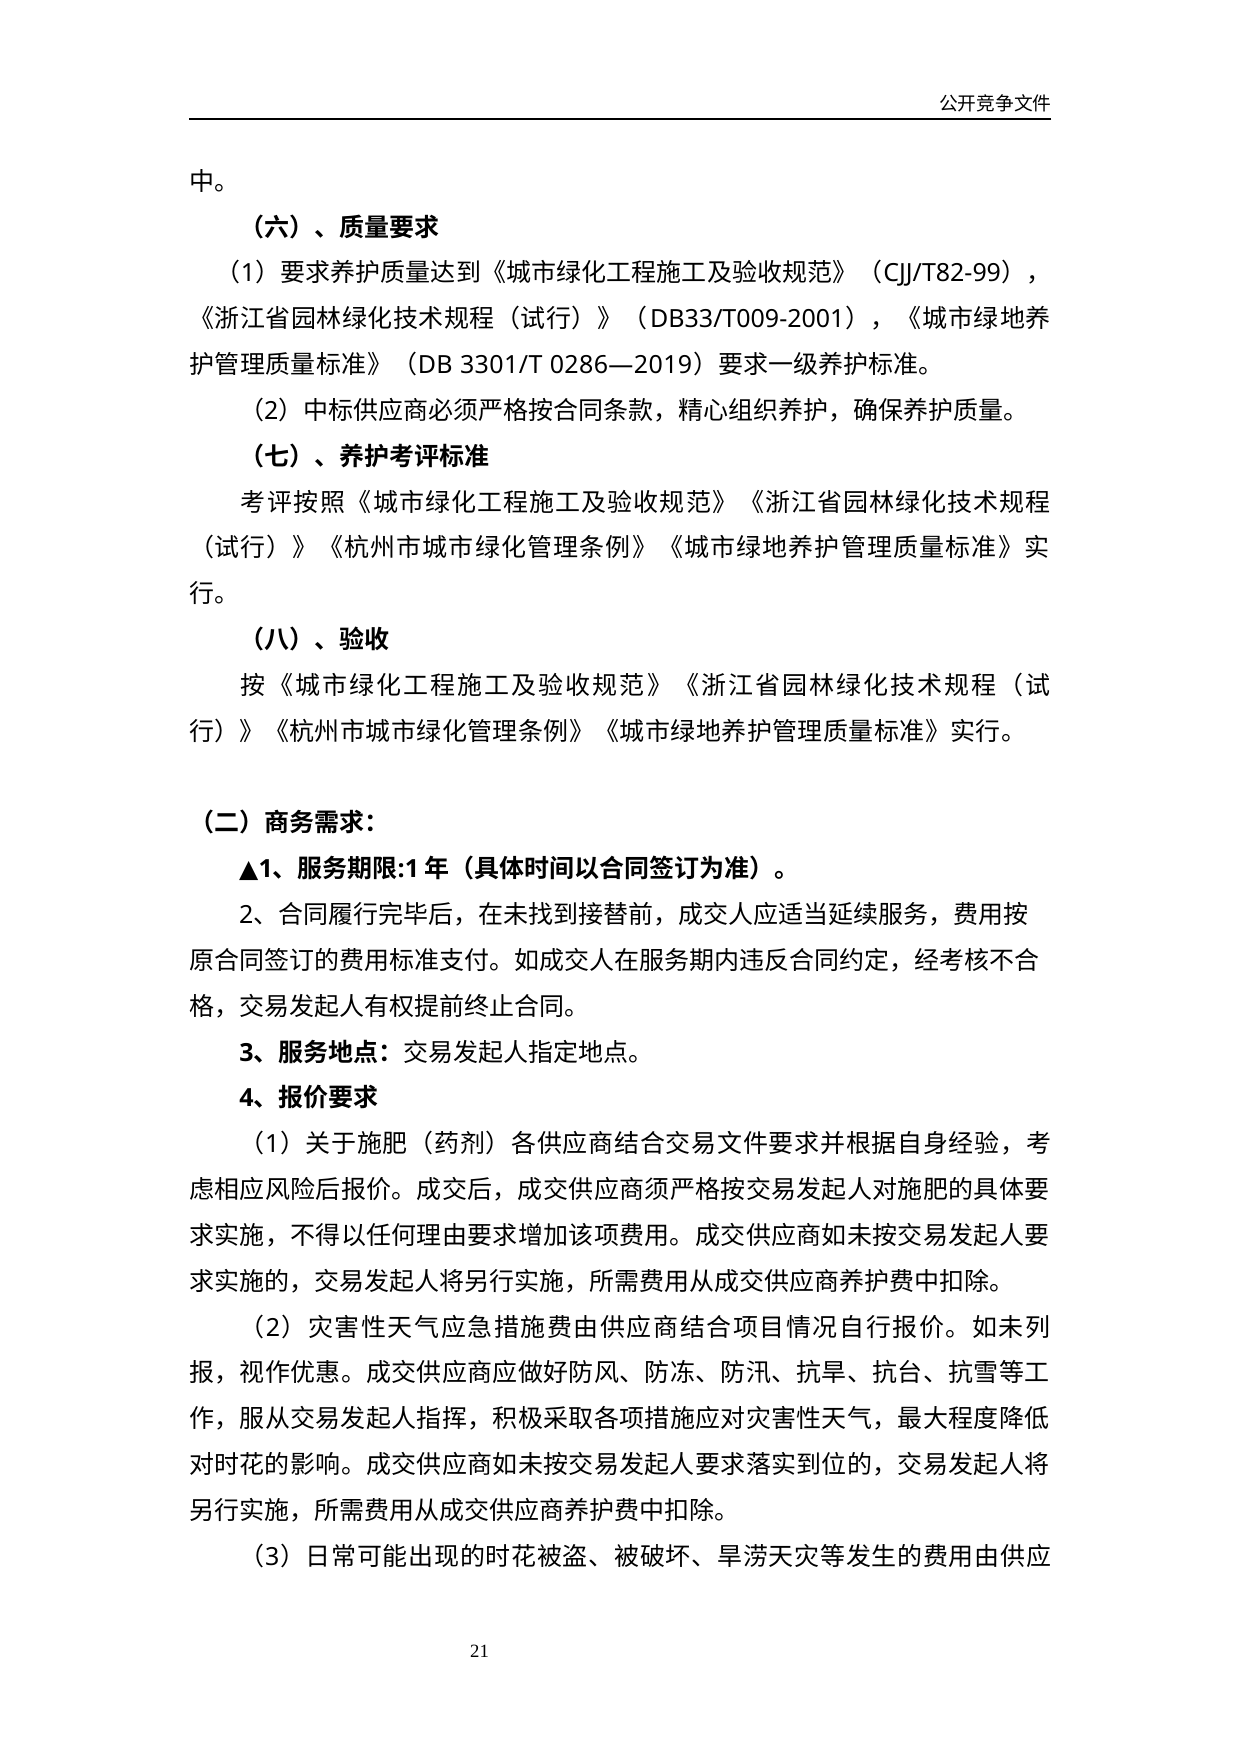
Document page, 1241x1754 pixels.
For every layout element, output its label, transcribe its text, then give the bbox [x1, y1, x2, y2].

text 4、报价要求 [189, 1070, 1051, 1116]
text （六）、质量要求 [189, 199, 1022, 245]
text 考评按照《城市绿化工程施工及验收规范》《浙江省园林绿化技术规程（试行）》《杭州市城市绿化管理条例》《城市绿地养护管理质量标准》实行。 [189, 474, 1051, 612]
text ▲1、服务期限:1年（具体时间以合同签订为准）。 [189, 841, 1051, 887]
text 2、合同履行完毕后，在未找到接替前，成交人应适当延续服务，费用按原合同签订的费用标准支付。如成交人在服务期内违反合同约定，经考核不合格，交易发起人有权提前终止合同。 [189, 887, 1051, 1024]
text （七）、养护考评标准 [189, 428, 1051, 474]
text （1）要求养护质量达到《城市绿化工程施工及验收规范》（CJJ/T82-99），《浙江省园林绿化技术规程（试行）》（DB33/T009-2001），《城市绿地养护管理质量标准》（DB 3301/T 0286—2019）要求一级养护标准。 [189, 245, 1051, 383]
text （1）关于施肥（药剂）各供应商结合交易文件要求并根据自身经验，考虑相应风险后报价。成交后，成交供应商须严格按交易发起人对施肥的具体要求实施，不得以任何理由要求增加该项费用。成交供应商如未按交易发起人要求实施的，交易发起人将另行实施，所需费用从成交供应商养护费中扣除。 [189, 1116, 1051, 1299]
text 按《城市绿化工程施工及验收规范》《浙江省园林绿化技术规程（试行）》《杭州市城市绿化管理条例》《城市绿地养护管理质量标准》实行。 [189, 658, 1051, 749]
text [189, 153, 1022, 199]
text （二）商务需求： [189, 795, 1051, 841]
text 3、服务地点：交易发起人指定地点。 [189, 1024, 1051, 1070]
text （2）中标供应商必须严格按合同条款，精心组织养护，确保养护质量。 [189, 383, 1051, 428]
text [189, 1528, 1051, 1574]
text （八）、验收 [189, 612, 1051, 658]
text （2）灾害性天气应急措施费由供应商结合项目情况自行报价。如未列报，视作优惠。成交供应商应做好防风、防冻、防汛、抗旱、抗台、抗雪等工作，服从交易发起人指挥，积极采取各项措施应对灾害性天气，最大程度降低对时花的影响。成交供应商如未按交易发起人要求落实到位的，交易发起人将另行实施，所需费用从成交供应商养护费中扣除。 [189, 1299, 1051, 1528]
